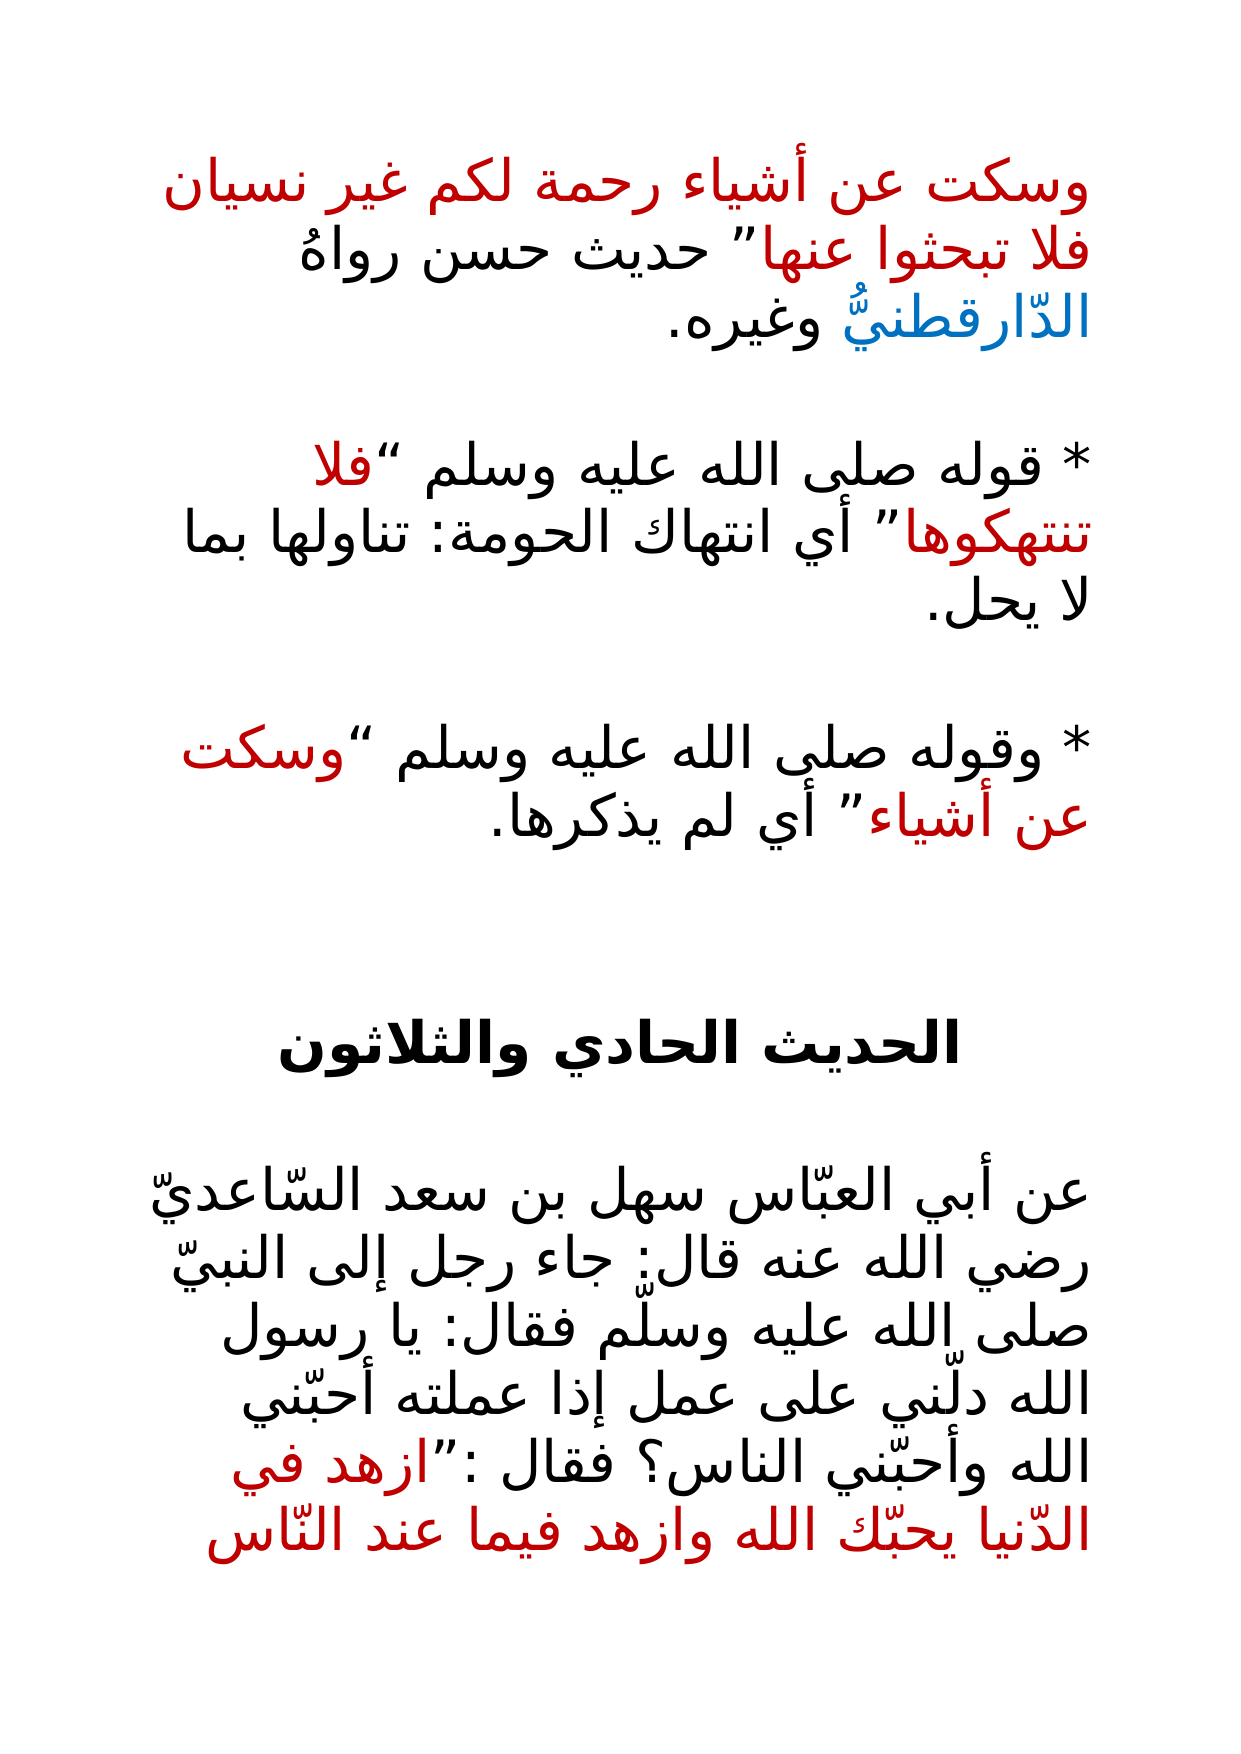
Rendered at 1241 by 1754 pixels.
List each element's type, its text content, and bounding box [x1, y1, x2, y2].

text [148, 148, 1093, 351]
text * قوله صلى الله عليه وسلم “فلا تنتهكوها” أي انتهاك الحومة: تناولها بما لا يحل. [148, 431, 1093, 634]
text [148, 1156, 1093, 1564]
text * وقوله صلى الله عليه وسلم “وسكت عن أشياء” أي لم يذكرها. [148, 714, 1093, 850]
text الحديث الحادي والثلاثون [148, 1009, 1093, 1077]
